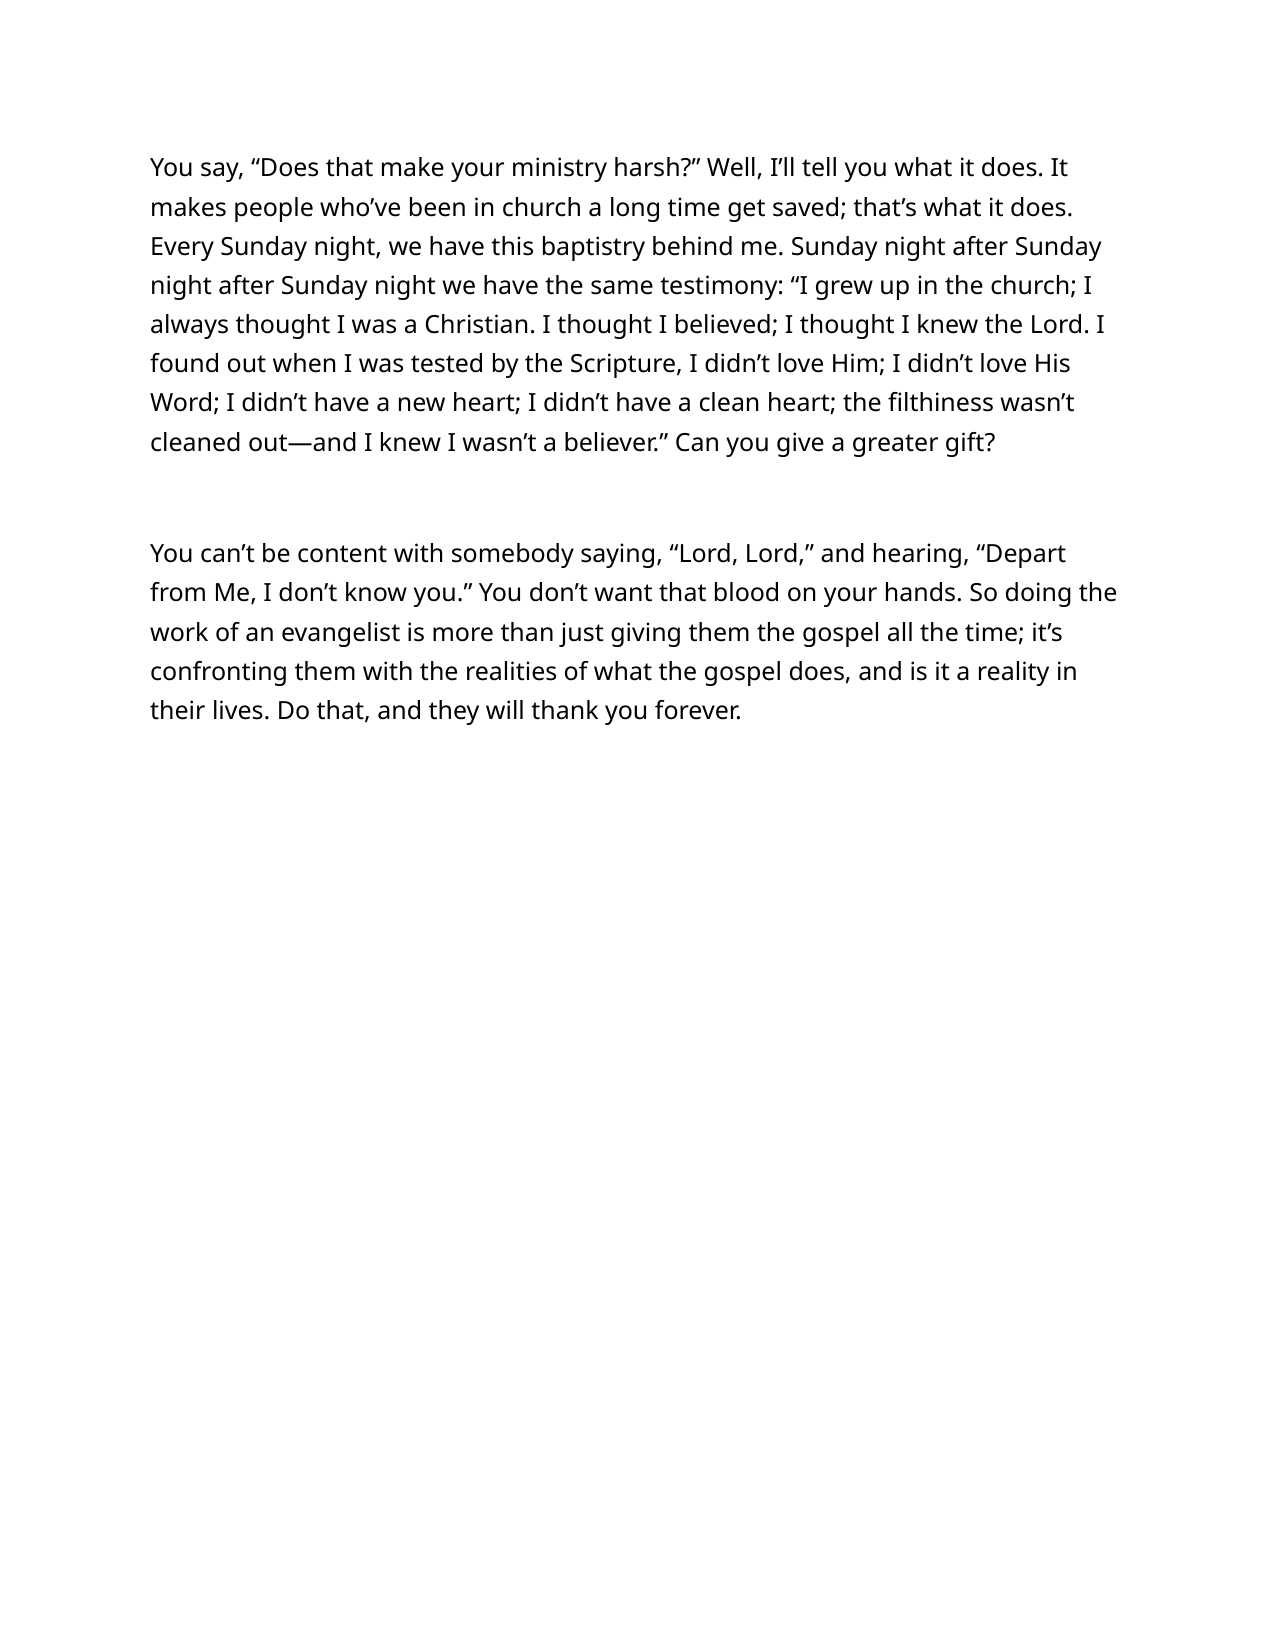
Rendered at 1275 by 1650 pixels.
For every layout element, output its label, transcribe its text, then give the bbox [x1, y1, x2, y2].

text You can’t be content with somebody saying, “Lord, Lord,” and hearing, “Depart from Me, I don’t know you.” You don’t want that blood on your hands. So doing the work of an evangelist is more than just giving them the gospel all the time; it’s confronting them with the realities of what the gospel does, and is it a reality in their lives. Do that, and they will thank you forever. [150, 536, 1125, 727]
text You say, “Does that make your ministry harsh?” Well, I’ll tell you what it does. It makes people who’ve been in church a long time get saved; that’s what it does. Every Sunday night, we have this baptistry behind me. Sunday night after Sunday night after Sunday night we have the same testimony: “I grew up in the church; I always thought I was a Christian. I thought I believed; I thought I knew the Lord. I found out when I was tested by the Scripture, I didn’t love Him; I didn’t love His Word; I didn’t have a new heart; I didn’t have a clean heart; the filthiness wasn’t cleaned out—and I knew I wasn’t a believer.” Can you give a greater gift? [150, 150, 1125, 458]
